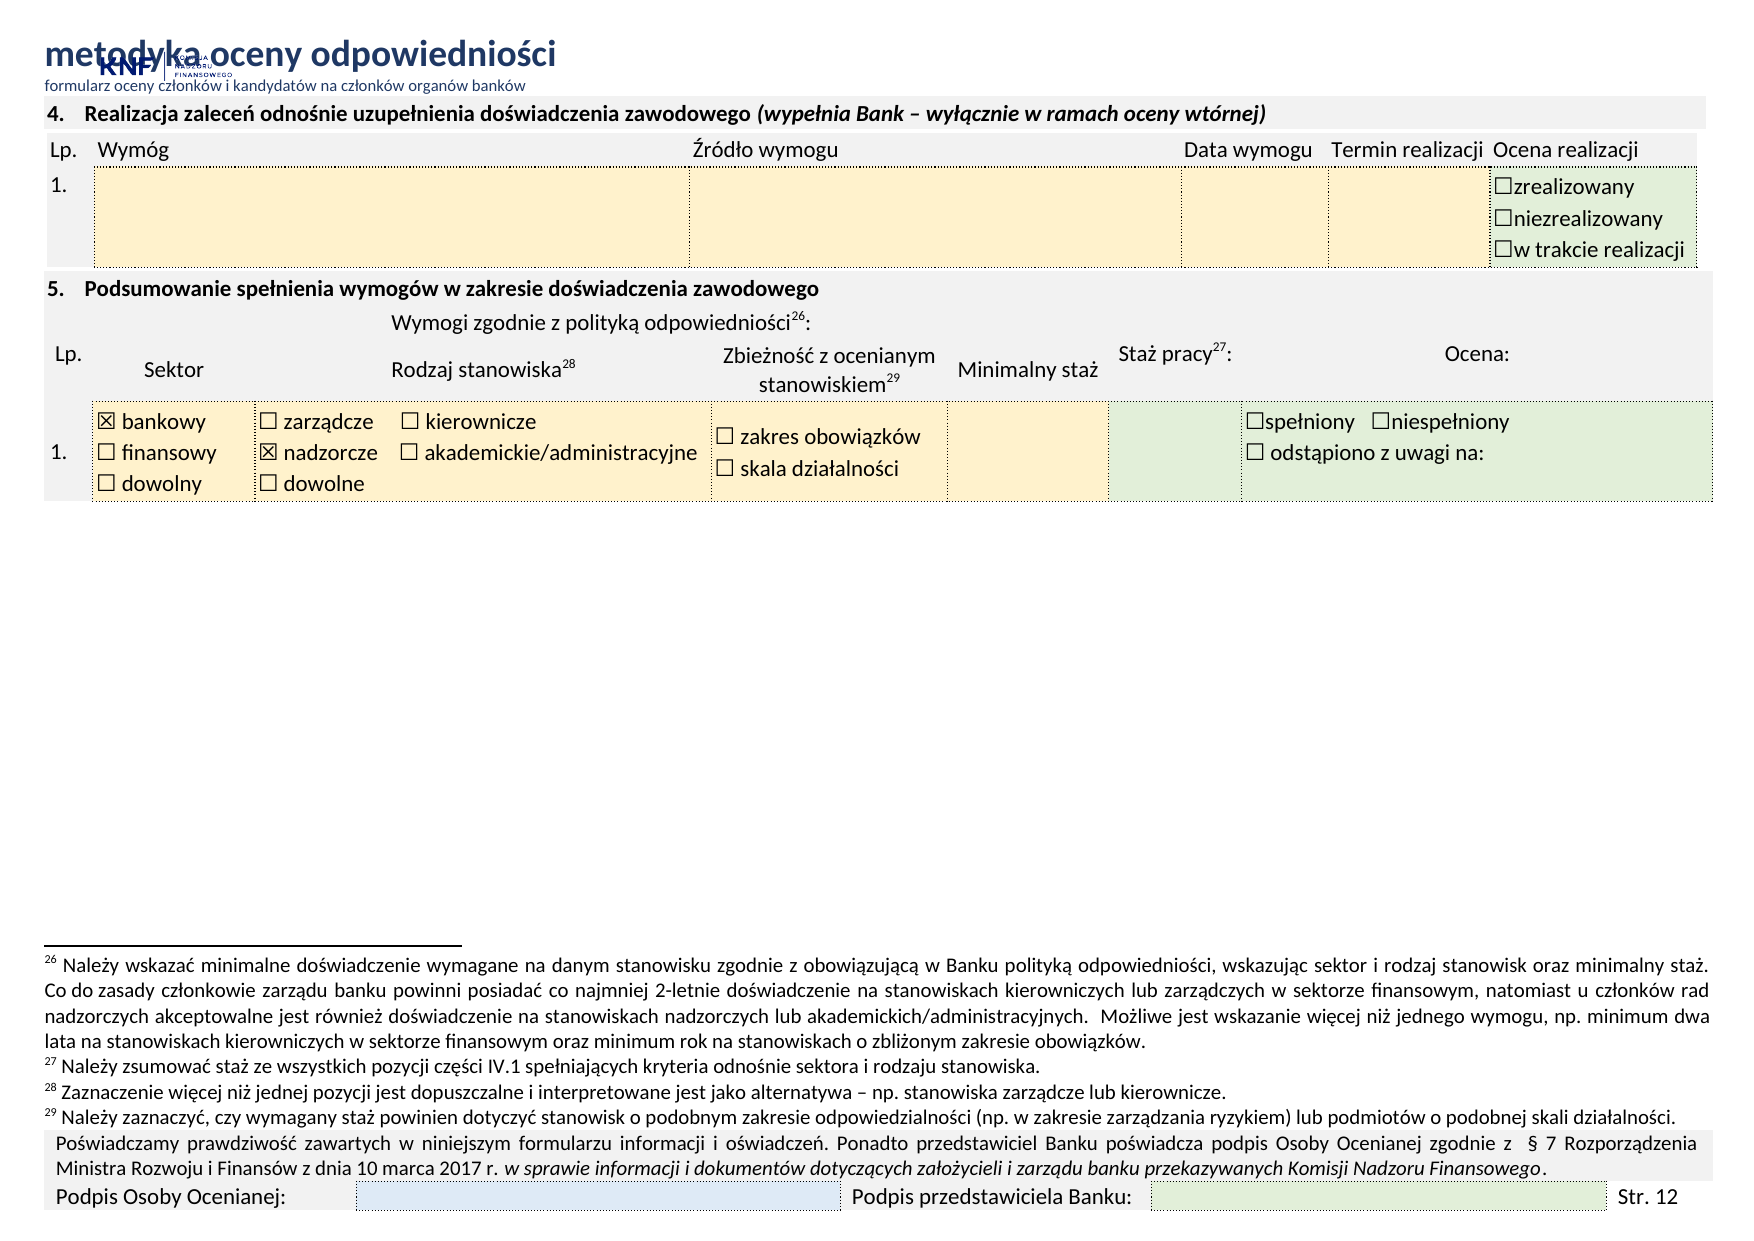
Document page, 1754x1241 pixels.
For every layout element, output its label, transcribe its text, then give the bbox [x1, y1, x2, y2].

table_cell Sektor [93, 339, 255, 401]
table_cell Ocena: [1242, 305, 1713, 401]
table_cell Podsumowanie spełnienia wymogów w zakresie doświadczenia zawodowego [44, 271, 1713, 305]
table_header Realizacja zaleceń odnośnie uzupełnienia doświadczenia zawodowego (wypełnia Bank – wyłącznie w ramach oceny wtórnej) [44, 96, 1706, 129]
table_cell Zbieżność z ocenianym stanowiskiem [711, 339, 947, 401]
table_cell Rodzaj stanowiska [255, 339, 711, 401]
table_cell Minimalny staż [947, 339, 1109, 401]
table_cell Wymogi zgodnie z polityką odpowiedniości: [93, 305, 1109, 339]
table_cell [44, 130, 1706, 271]
table_cell Staż pracy: [1109, 305, 1242, 401]
table_cell Lp. [44, 305, 93, 401]
picture [96, 44, 234, 86]
